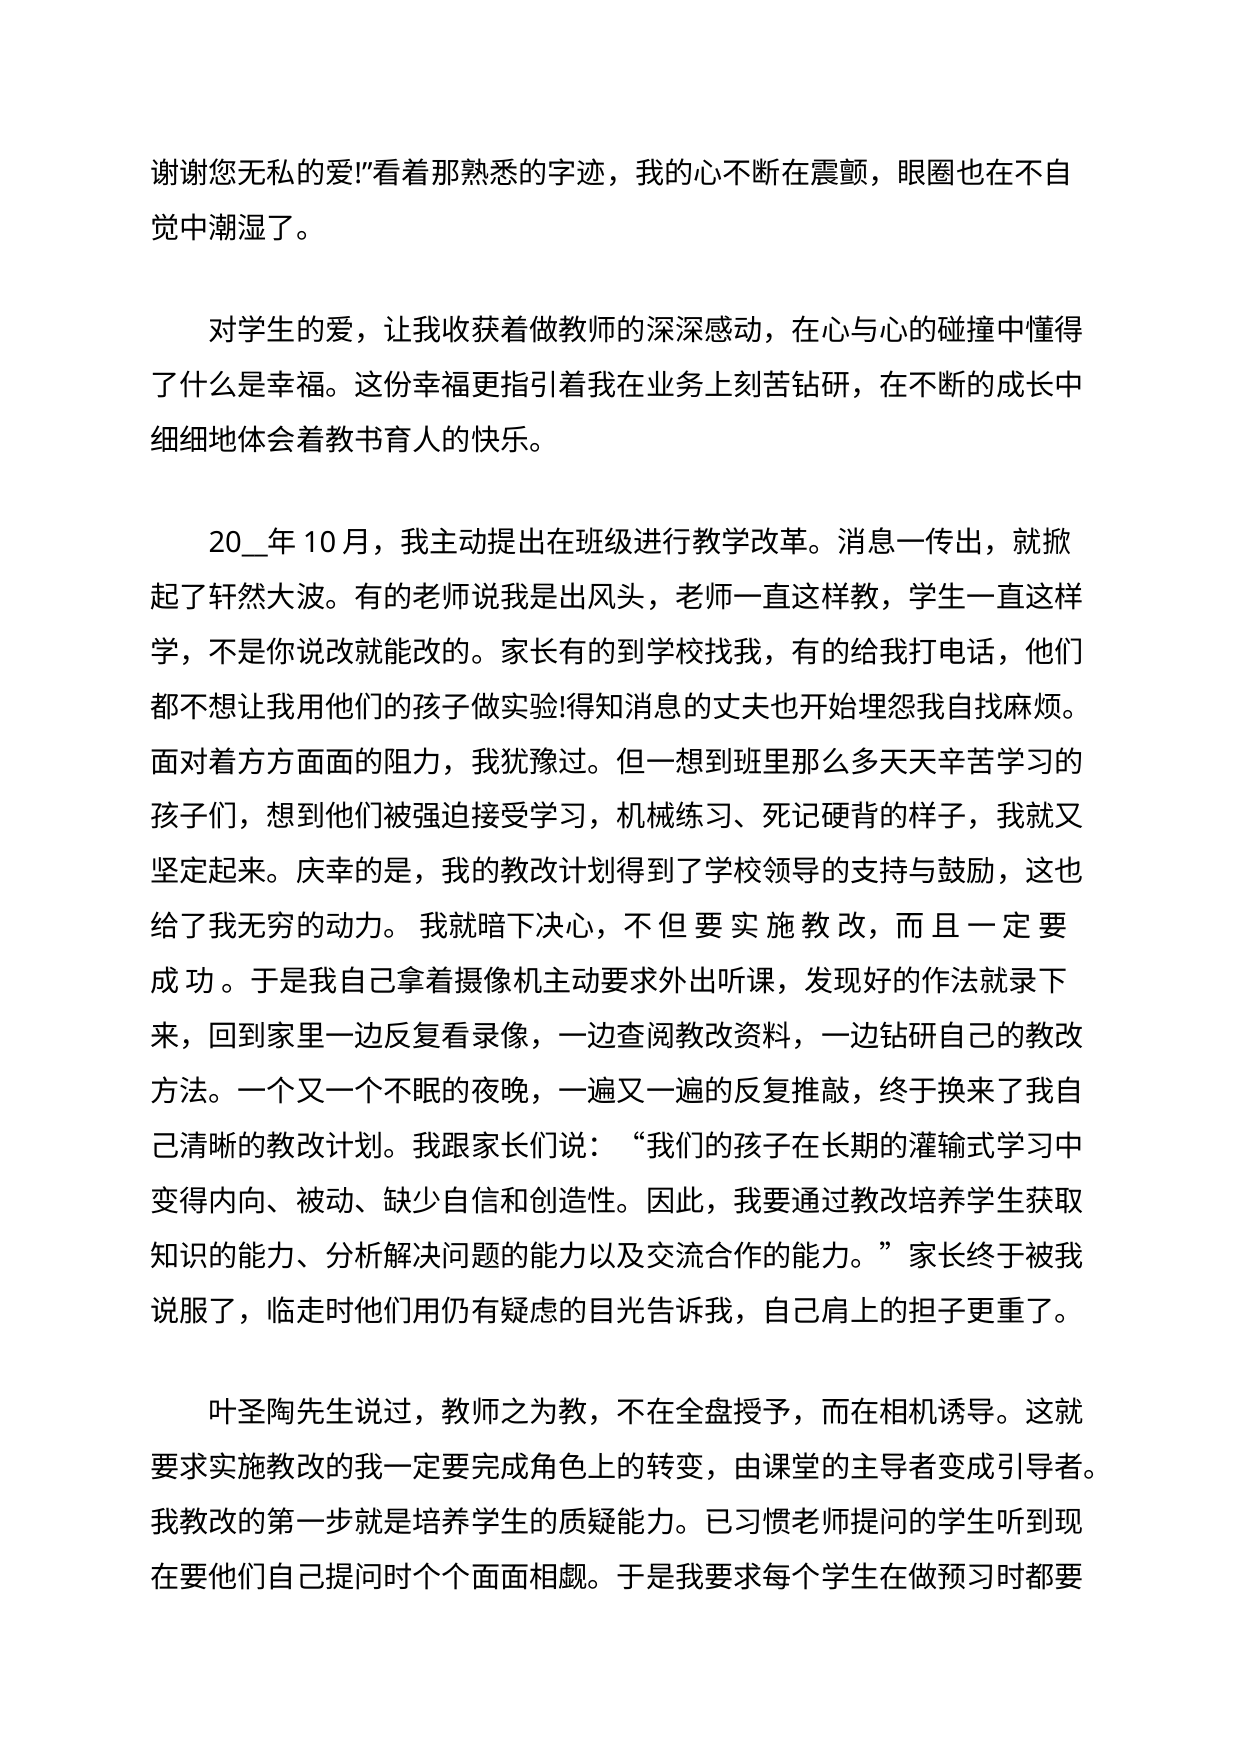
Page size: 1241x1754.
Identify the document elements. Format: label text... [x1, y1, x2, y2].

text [150, 1389, 1090, 1596]
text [150, 150, 1090, 247]
text 20__年10月，我主动提出在班级进行教学改革。消息一传出，就掀起了轩然大波。有的老师说我是出风头，老师一直这样教，学生一直这样学，不是你说改就能改的。家长有的到学校找我，有的给我打电话，他们都不想让我用他们的孩子做实验!得知消息的丈夫也开始埋怨我自找麻烦。面对着方方面面的阻力，我犹豫过。但一想到班里那么多天天辛苦学习的孩子们，想到他们被强迫接受学习，机械练习、死记硬背的样子，我就又坚定起来。庆幸的是，我的教改计划得到了学校领导的支持与鼓励，这也给了我无穷的动力。 我就暗下决心，不 但 要 实 施 教 改，而 且 一 定 要 成 功 。于是我自己拿着摄像机主动要求外出听课，发现好的作法就录下来，回到家里一边反复看录像，一边查阅教改资料，一边钻研自己的教改方法。一个又一个不眠的夜晚，一遍又一遍的反复推敲，终于换来了我自己清晰的教改计划。我跟家长们说：“我们的孩子在长期的灌输式学习中变得内向、被动、缺少自信和创造性。因此，我要通过教改培养学生获取知识的能力、分析解决问题的能力以及交流合作的能力。”家长终于被我说服了，临走时他们用仍有疑虑的目光告诉我，自己肩上的担子更重了。 [150, 518, 1090, 1329]
text 对学生的爱，让我收获着做教师的深深感动，在心与心的碰撞中懂得了什么是幸福。这份幸福更指引着我在业务上刻苦钻研，在不断的成长中细细地体会着教书育人的快乐。 [150, 307, 1090, 459]
